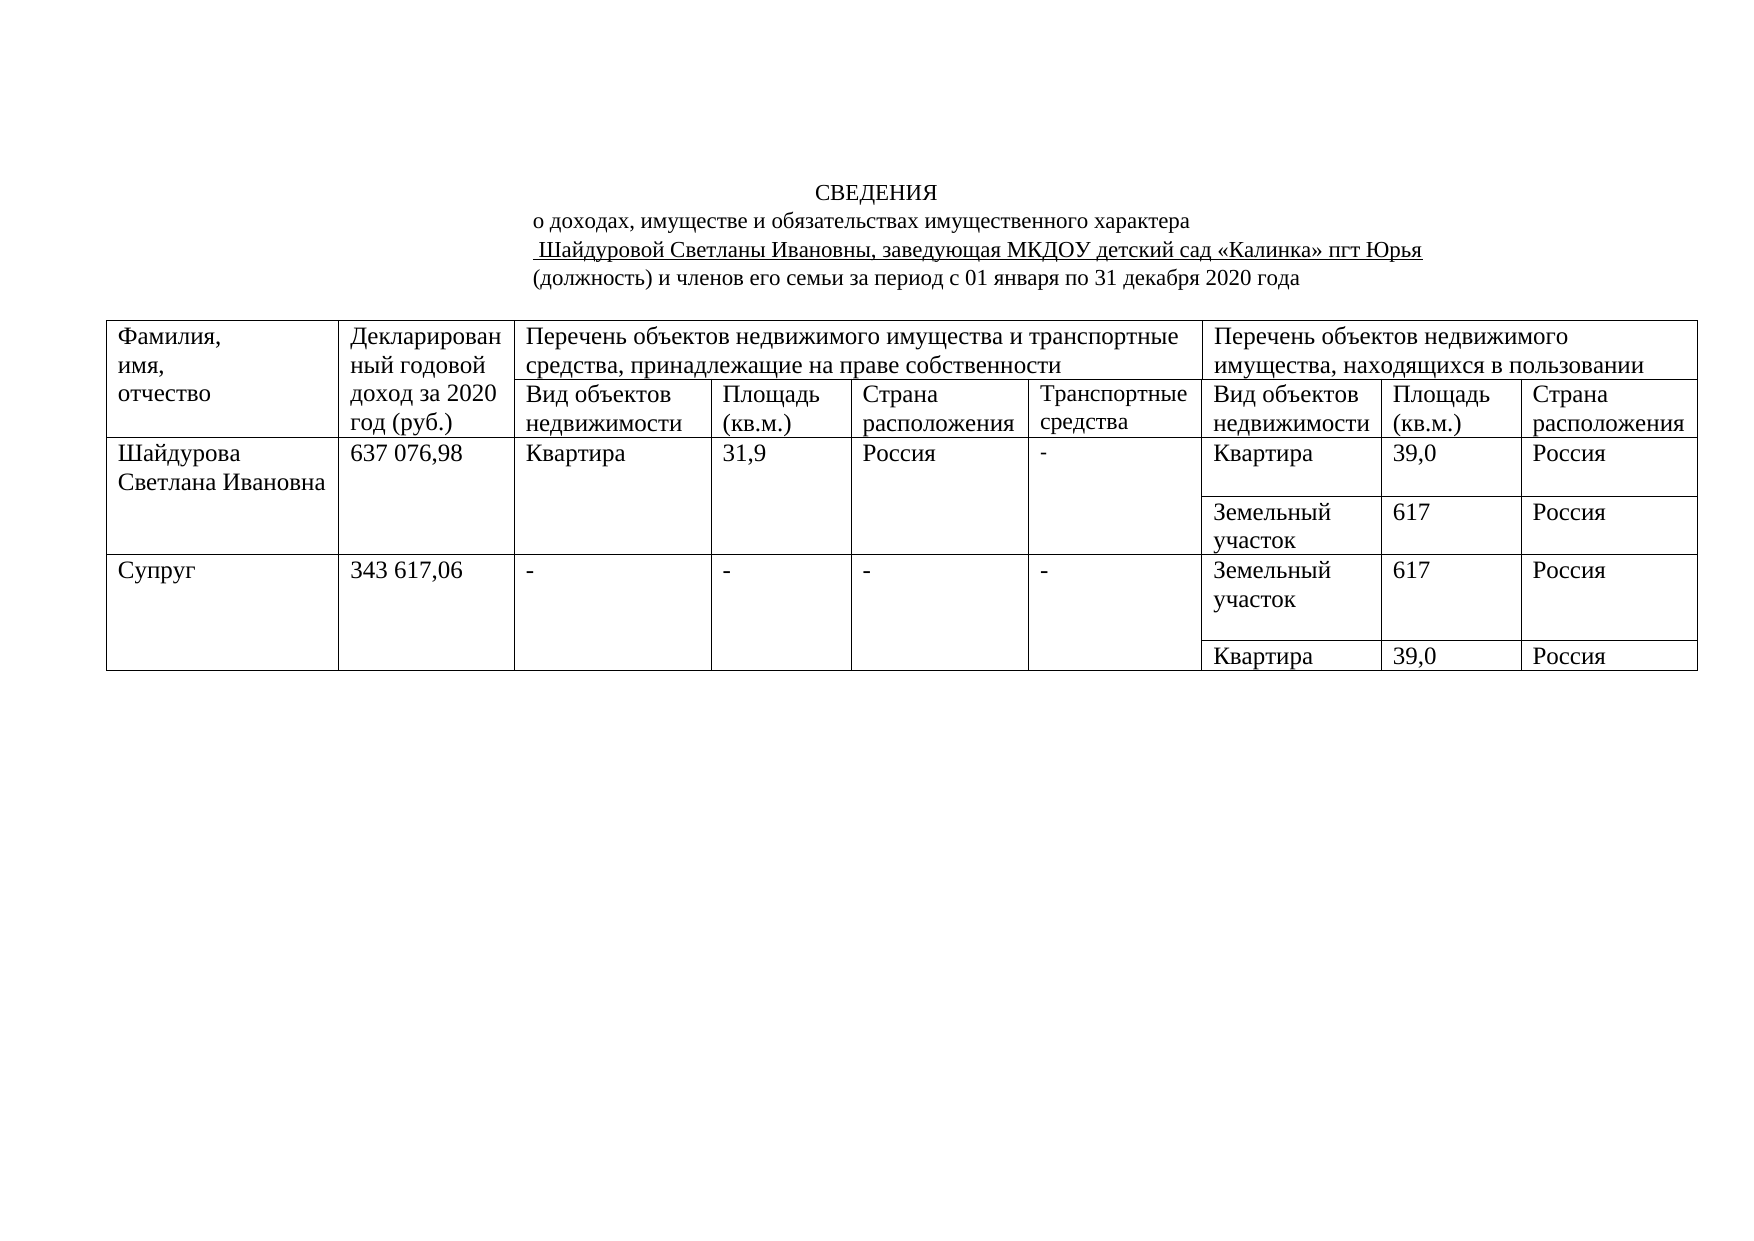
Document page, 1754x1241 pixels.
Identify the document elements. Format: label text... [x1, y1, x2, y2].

table_cell - [712, 555, 851, 670]
table_cell Россия [1522, 555, 1697, 640]
table_cell Россия [1522, 438, 1697, 496]
table_cell Супруг [107, 555, 338, 670]
table_cell 617 [1382, 497, 1521, 554]
table_cell Шайдурова Светлана Ивановна [107, 438, 338, 554]
table_cell 39,0 [1382, 438, 1521, 496]
table_cell Площадь (кв.м.) [712, 380, 851, 437]
table_header Декларированный годовой доход за 2020 год (руб.) [339, 321, 514, 437]
table_header Фамилия, имя, отчество [107, 321, 338, 437]
table_cell Вид объектов недвижимости [515, 380, 711, 437]
table_cell Квартира [1202, 641, 1381, 670]
text СВЕДЕНИЯ [118, 177, 1634, 206]
table_cell - [1029, 555, 1201, 670]
table_cell Вид объектов недвижимости [1202, 380, 1381, 437]
table_cell 343 617,06 [339, 555, 514, 670]
table_cell Страна расположения [1522, 380, 1697, 437]
table_cell Площадь (кв.м.) [1382, 380, 1521, 437]
table_cell Россия [852, 438, 1028, 554]
table_cell 39,0 [1382, 641, 1521, 670]
table_cell Квартира [1202, 438, 1381, 496]
table_cell Россия [1522, 641, 1697, 670]
table_cell Земельный участок [1202, 555, 1381, 640]
table_header Перечень объектов недвижимого имущества, находящихся в пользовании [1203, 321, 1697, 378]
table_cell - [1029, 438, 1201, 554]
table_cell Земельный участок [1202, 497, 1381, 554]
table_cell 637 076,98 [339, 438, 514, 554]
table_cell 617 [1382, 555, 1521, 640]
table_cell 31,9 [712, 438, 851, 554]
text Шайдуровой Светланы Ивановны, заведующая МКДОУ детский сад «Калинка» пгт Юрья (должность) и членов его семьи за период с 01 января по 31 декабря 2020 года [533, 234, 1434, 291]
table_cell Квартира [515, 438, 711, 554]
text о доходах, имуществе и обязательствах имущественного характера [533, 206, 1434, 234]
table_cell Транспортные средства [1029, 380, 1201, 437]
table_cell Россия [1522, 497, 1697, 554]
table_cell - [515, 555, 711, 670]
table_cell Страна расположения [852, 380, 1028, 437]
table_header Перечень объектов недвижимого имущества и транспортные средства, принадлежащие на праве собственности [515, 321, 1202, 378]
table_cell - [852, 555, 1028, 670]
